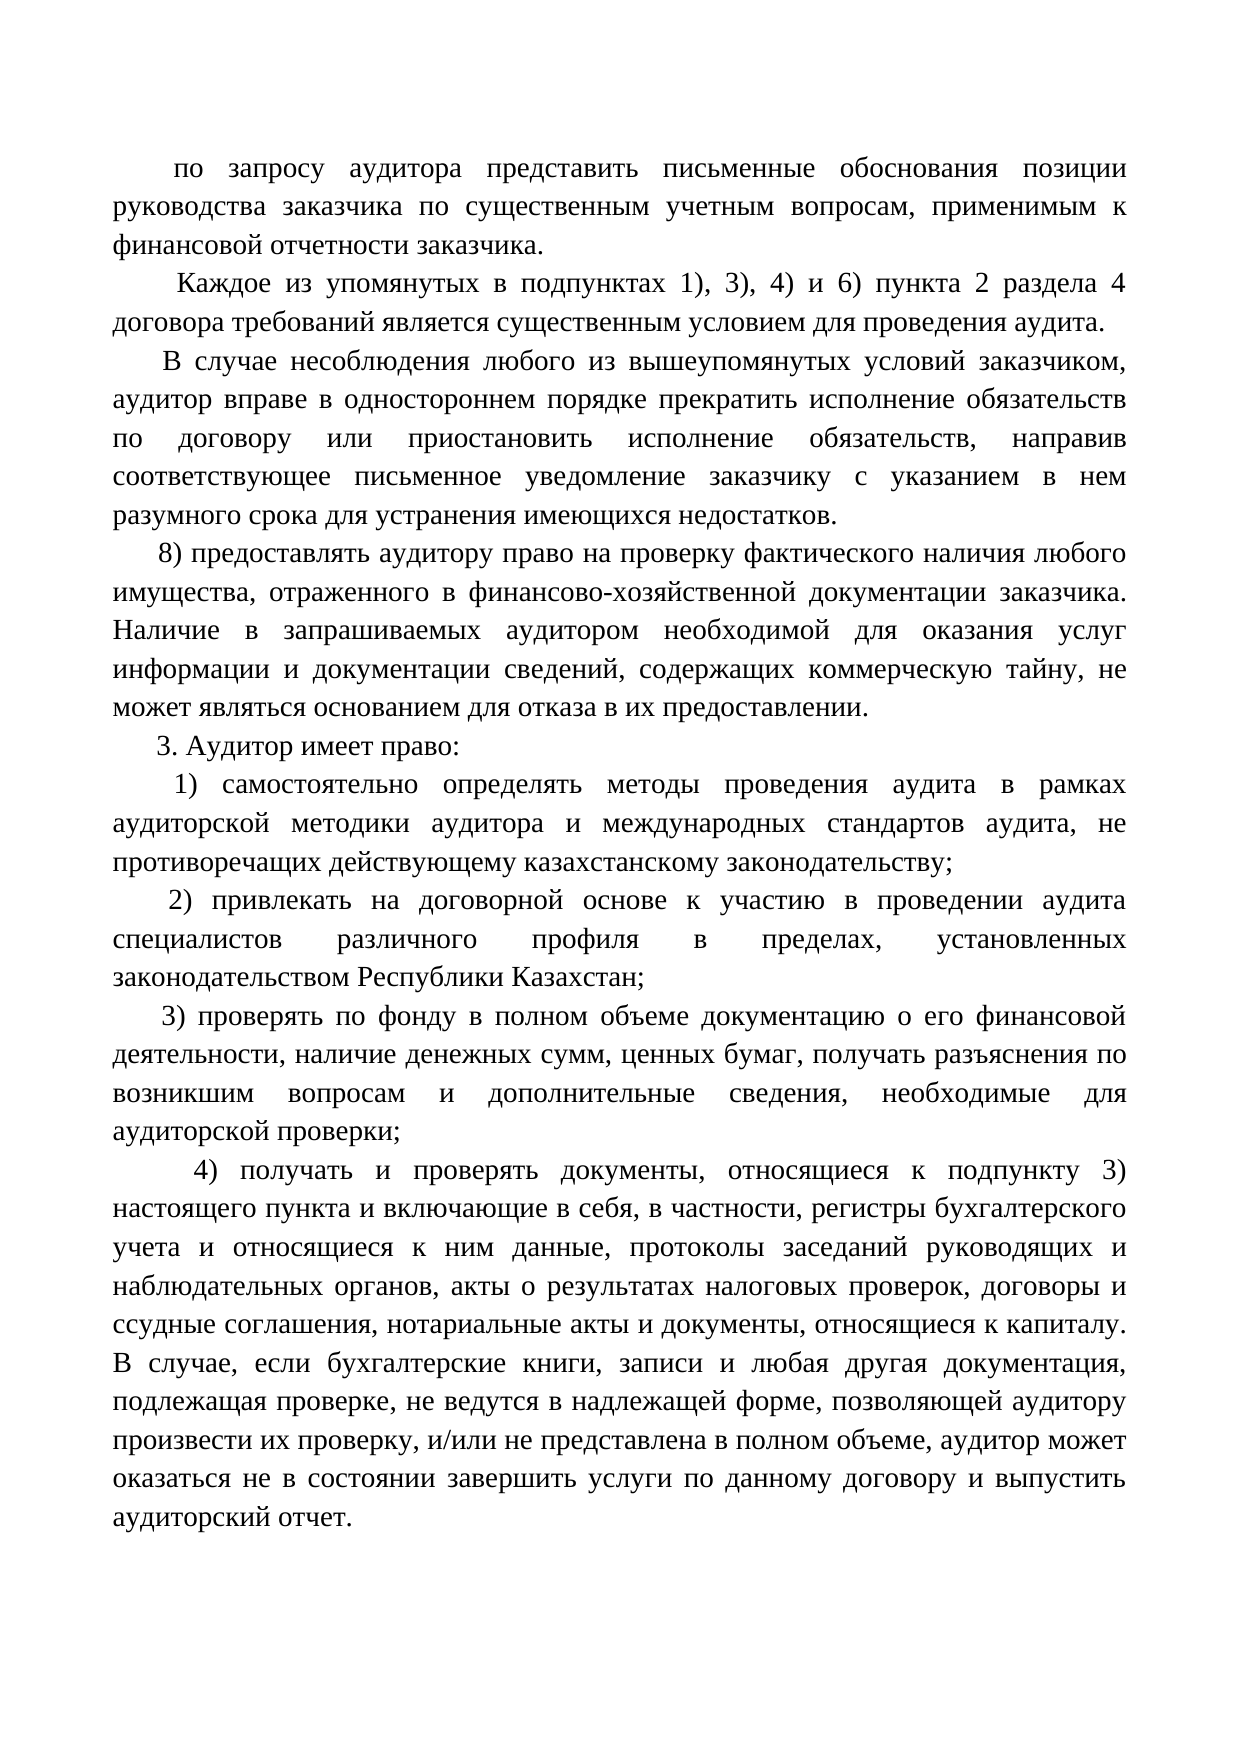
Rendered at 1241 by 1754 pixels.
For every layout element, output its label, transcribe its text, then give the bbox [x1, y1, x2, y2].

text 3) проверять по фонду в полном объеме документацию о его финансовой деятельности, наличие денежных сумм, ценных бумаг, получать разъяснения по возникшим вопросам и дополнительные сведения, необходимые для аудиторской проверки; [112, 998, 1128, 1147]
text 8) предоставлять аудитору право на проверку фактического наличия любого имущества, отраженного в финансово-хозяйственной документации заказчика. Наличие в запрашиваемых аудитором необходимой для оказания услуг информации и документации сведений, содержащих коммерческую тайну, не может являться основанием для отказа в их предоставлении. [112, 535, 1128, 723]
text по запросу аудитора представить письменные обоснования позиции руководства заказчика по существенным учетным вопросам, применимым к финансовой отчетности заказчика. [112, 150, 1128, 261]
text 3. Аудитор имеет право: [112, 728, 1128, 762]
text 4) получать и проверять документы, относящиеся к подпункту 3) настоящего пункта и включающие в себя, в частности, регистры бухгалтерского учета и относящиеся к ним данные, протоколы заседаний руководящих и наблюдательных органов, акты о результатах налоговых проверок, договоры и ссудные соглашения, нотариальные акты и документы, относящиеся к капиталу. В случае, если бухгалтерские книги, записи и любая другая документация, подлежащая проверке, не ведутся в надлежащей форме, позволяющей аудитору произвести их проверку, и/или не представлена в полном объеме, аудитор может оказаться не в состоянии завершить услуги по данному договору и выпустить аудиторский отчет. [112, 1152, 1128, 1532]
text 2) привлекать на договорной основе к участию в проведении аудита специалистов различного профиля в пределах, установленных законодательством Республики Казахстан; [112, 882, 1128, 993]
text В случае несоблюдения любого из вышеупомянутых условий заказчиком, аудитор вправе в одностороннем порядке прекратить исполнение обязательств по договору или приостановить исполнение обязательств, направив соответствующее письменное уведомление заказчику с указанием в нем разумного срока для устранения имеющихся недостатков. [112, 343, 1128, 530]
text 1) самостоятельно определять методы проведения аудита в рамках аудиторской методики аудитора и международных стандартов аудита, не противоречащих действующему казахстанскому законодательству; [112, 767, 1128, 877]
text Каждое из упомянутых в подпунктах 1), 3), 4) и 6) пункта 2 раздела 4 договора требований является существенным условием для проведения аудита. [112, 266, 1128, 338]
